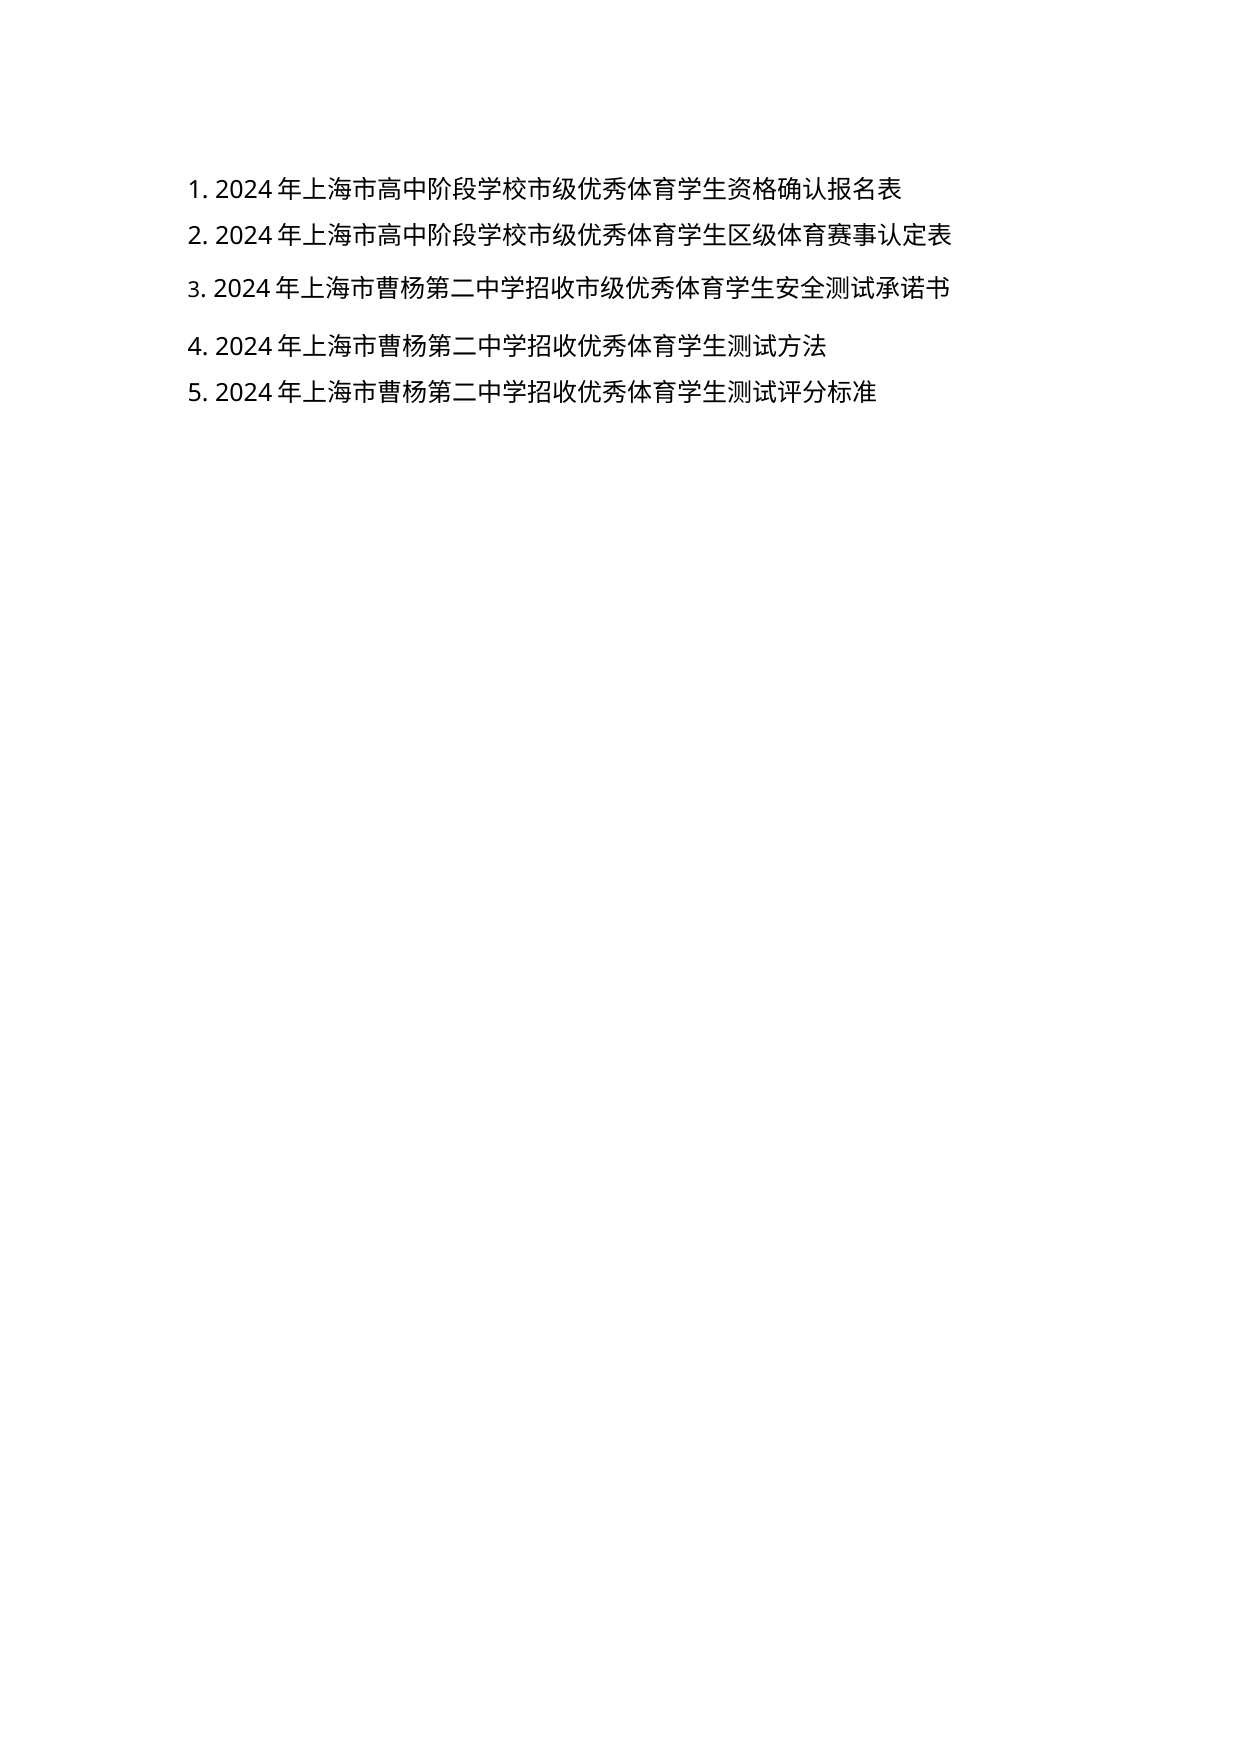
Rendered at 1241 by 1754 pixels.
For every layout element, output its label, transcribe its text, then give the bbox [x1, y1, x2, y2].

text 5. 2024年上海市曹杨第二中学招收优秀体育学生测试评分标准 [187, 364, 1053, 410]
text 3. 2024年上海市曹杨第二中学招收市级优秀体育学生安全测试承诺书 [187, 254, 1053, 319]
text 1. 2024年上海市高中阶段学校市级优秀体育学生资格确认报名表 [187, 162, 1053, 208]
text 4. 2024年上海市曹杨第二中学招收优秀体育学生测试方法 [187, 319, 1053, 364]
text 2. 2024年上海市高中阶段学校市级优秀体育学生区级体育赛事认定表 [187, 208, 1053, 254]
